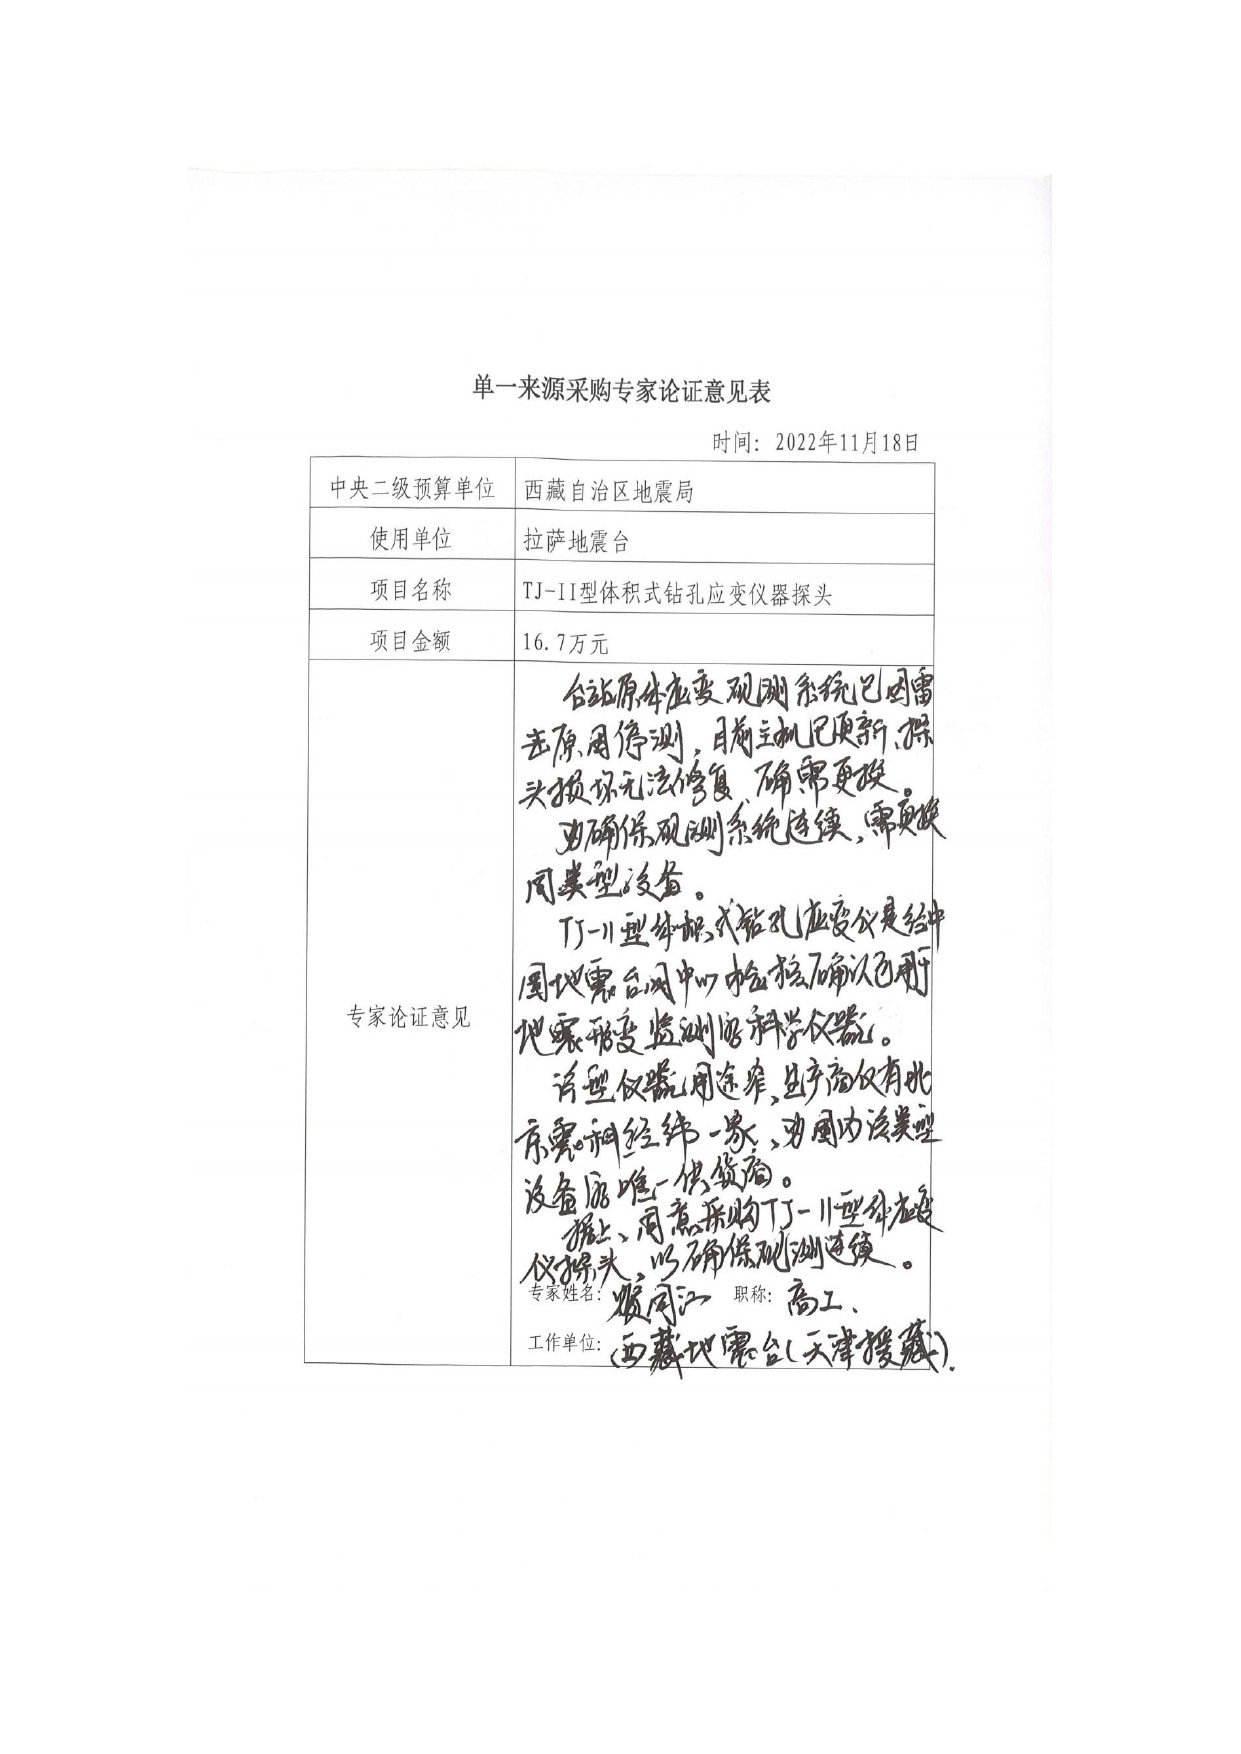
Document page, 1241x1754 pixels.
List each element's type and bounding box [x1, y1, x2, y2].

picture [187, 162, 1053, 1592]
